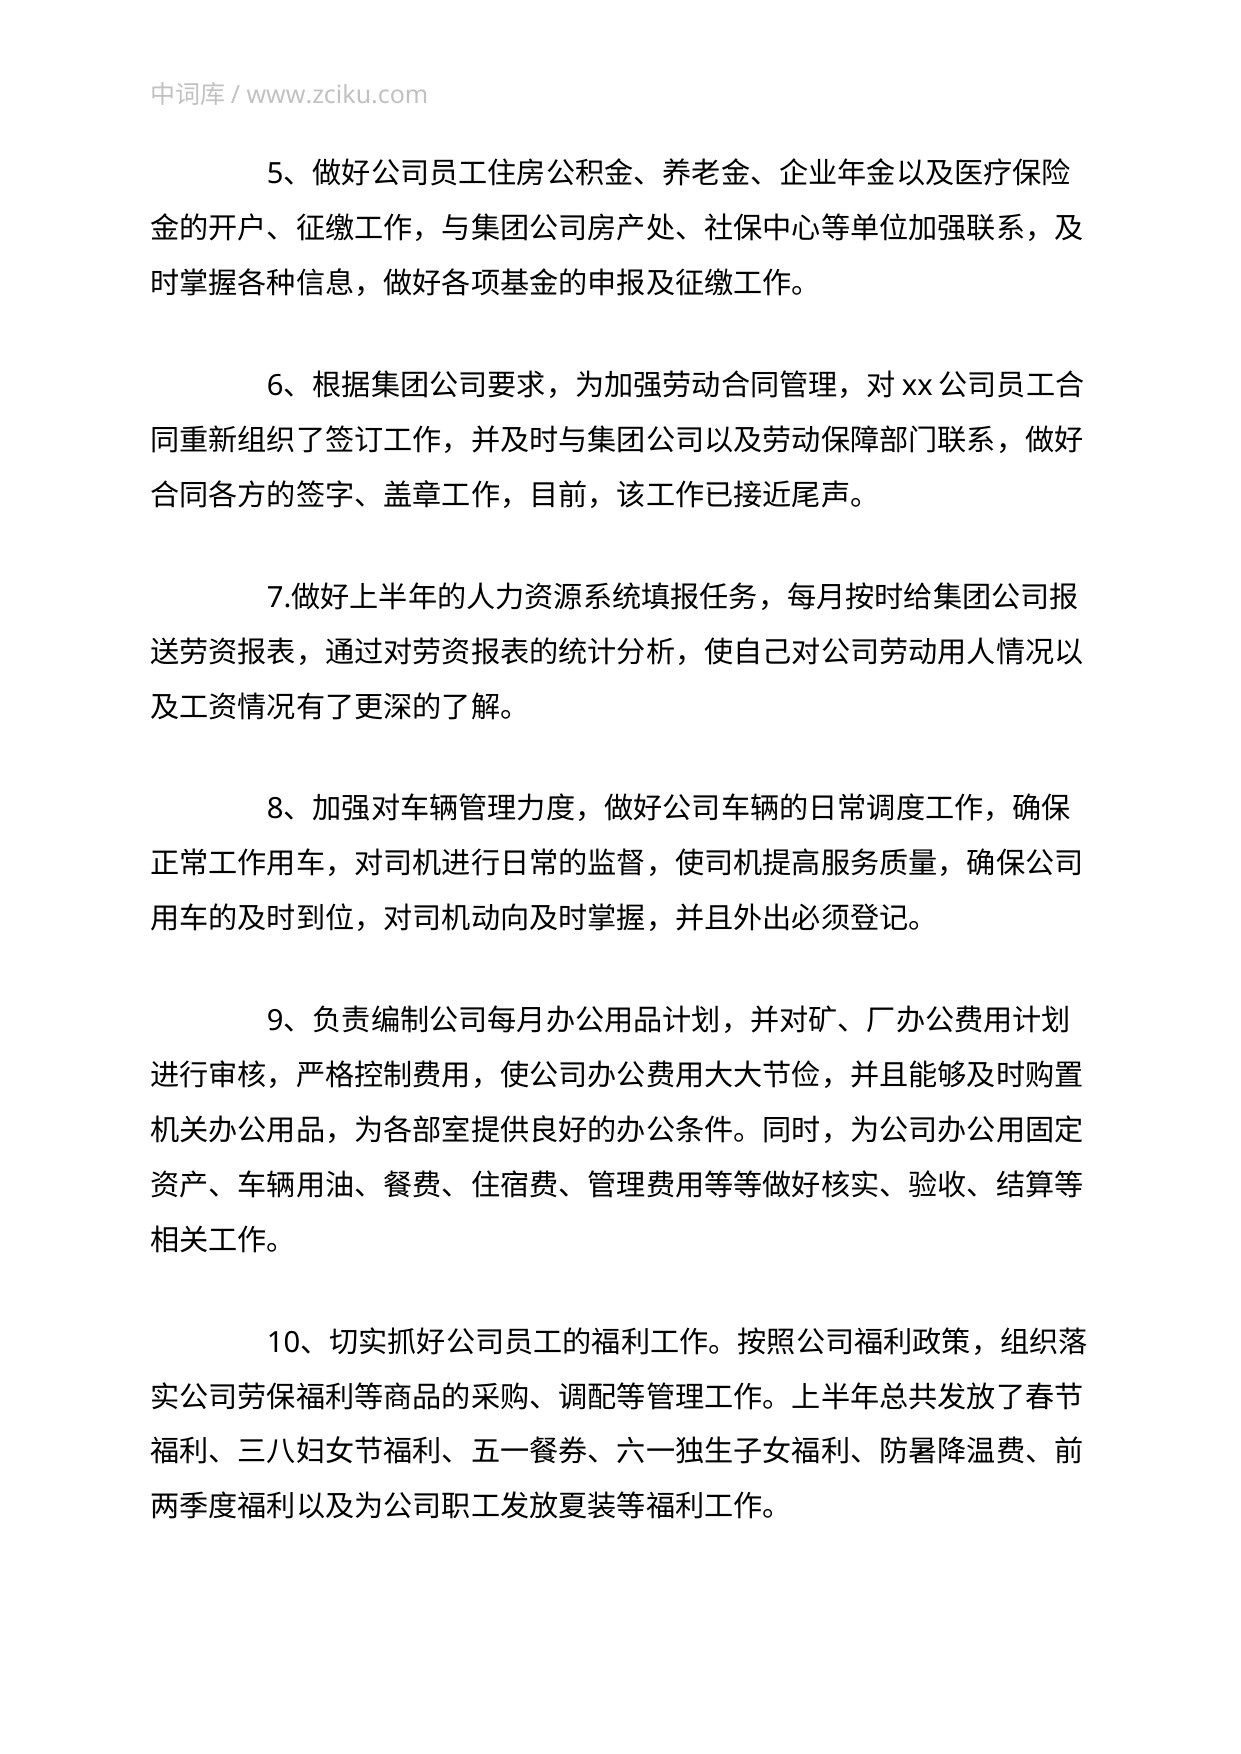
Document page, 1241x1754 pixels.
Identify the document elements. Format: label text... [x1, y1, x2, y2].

text 9、负责编制公司每月办公用品计划，并对矿、厂办公费用计划进行审核，严格控制费用，使公司办公费用大大节俭，并且能够及时购置机关办公用品，为各部室提供良好的办公条件。同时，为公司办公用固定资产、车辆用油、餐费、住宿费、管理费用等等做好核实、验收、结算等相关工作。 [150, 997, 1090, 1259]
text 7.做好上半年的人力资源系统填报任务，每月按时给集团公司报送劳资报表，通过对劳资报表的统计分析，使自己对公司劳动用人情况以及工资情况有了更深的了解。 [150, 573, 1090, 726]
text 6、根据集团公司要求，为加强劳动合同管理，对xx公司员工合同重新组织了签订工作，并及时与集团公司以及劳动保障部门联系，做好合同各方的签字、盖章工作，目前，该工作已接近尾声。 [150, 362, 1090, 514]
text 5、做好公司员工住房公积金、养老金、企业年金以及医疗保险金的开户、征缴工作，与集团公司房产处、社保中心等单位加强联系，及时掌握各种信息，做好各项基金的申报及征缴工作。 [150, 150, 1090, 302]
text 10、切实抓好公司员工的福利工作。按照公司福利政策，组织落实公司劳保福利等商品的采购、调配等管理工作。上半年总共发放了春节福利、三八妇女节福利、五一餐券、六一独生子女福利、防暑降温费、前两季度福利以及为公司职工发放夏装等福利工作。 [150, 1318, 1090, 1525]
text 8、加强对车辆管理力度，做好公司车辆的日常调度工作，确保正常工作用车，对司机进行日常的监督，使司机提高服务质量，确保公司用车的及时到位，对司机动向及时掌握，并且外出必须登记。 [150, 785, 1090, 937]
